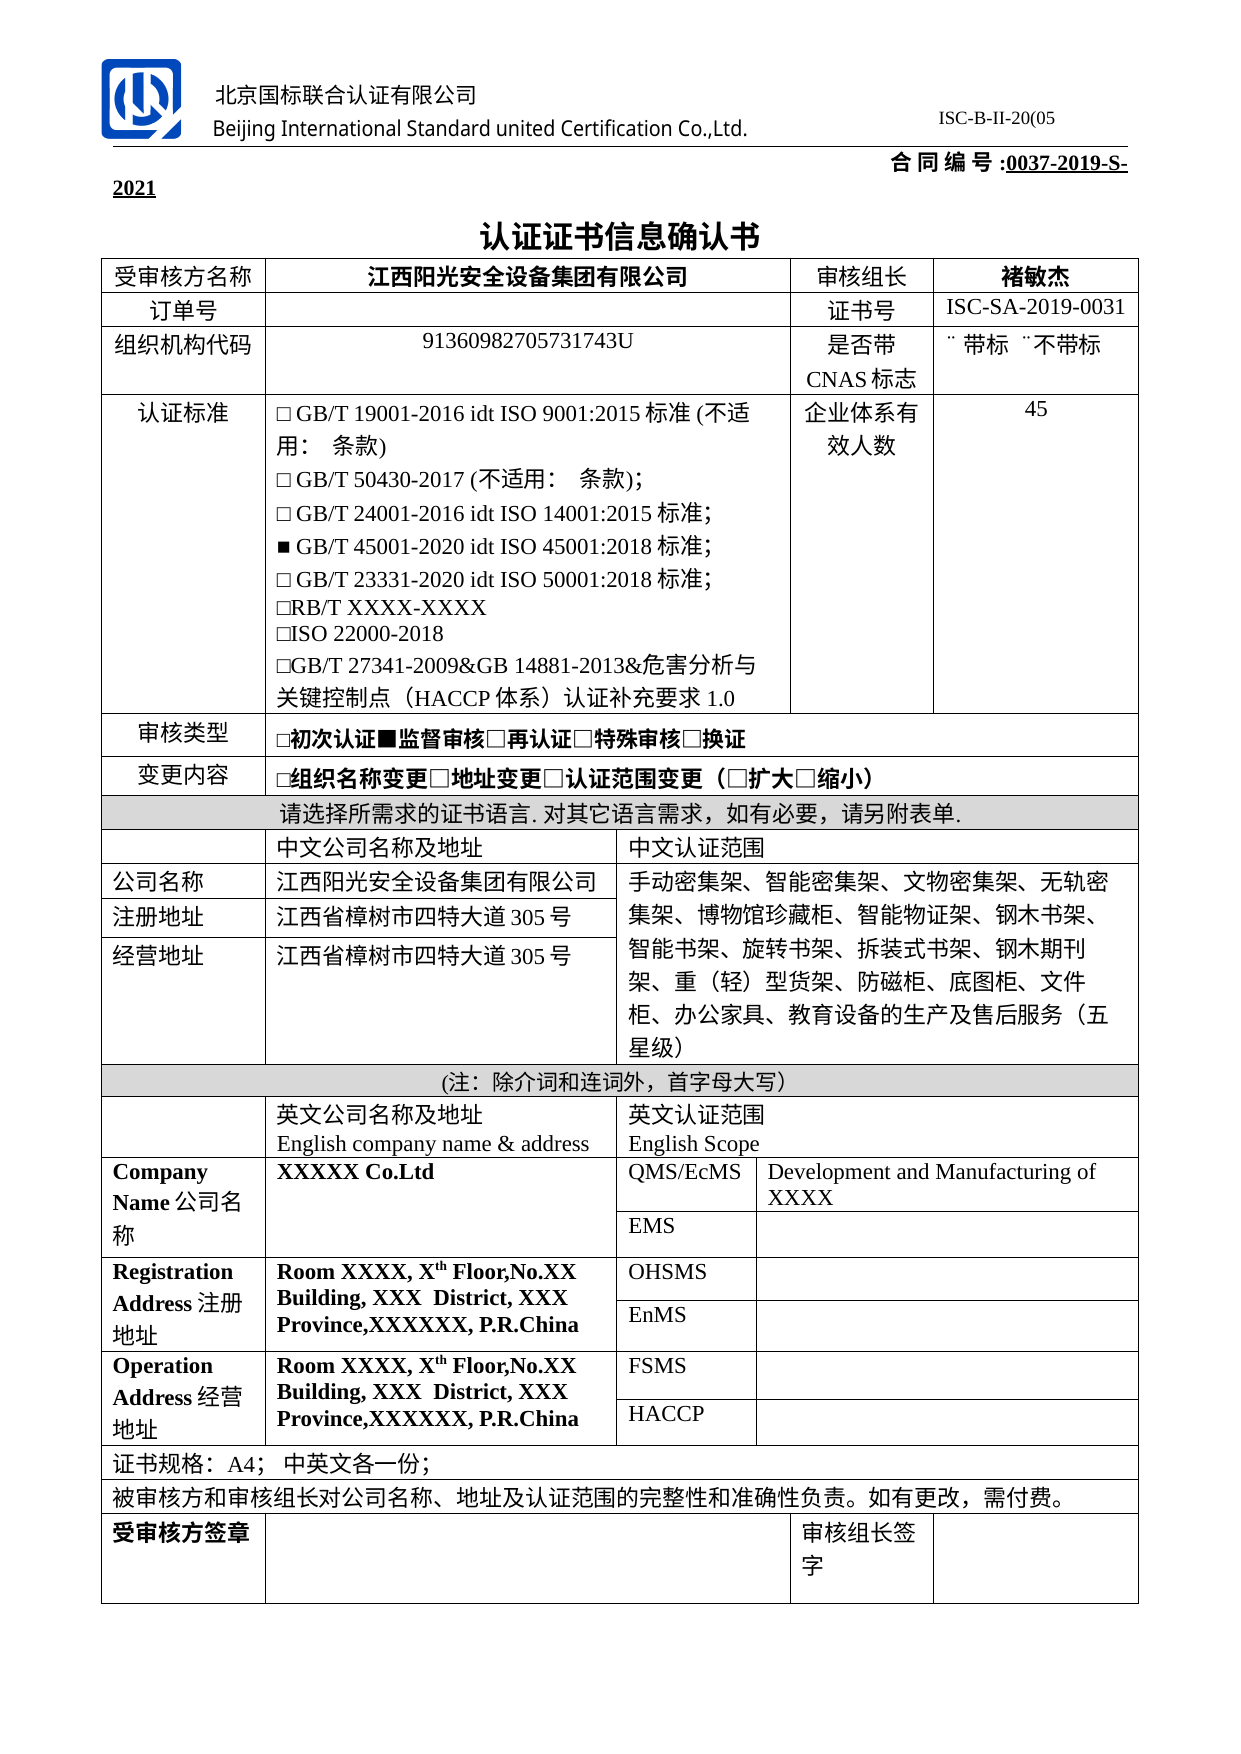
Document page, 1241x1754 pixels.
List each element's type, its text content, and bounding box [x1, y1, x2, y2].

table_cell EMS [617, 1212, 756, 1257]
table_cell XXXXX Co.Ltd [266, 1158, 616, 1257]
table_cell □组织名称变更□地址变更□认证范围变更（□扩大□缩小） [266, 757, 1138, 794]
table_cell HACCP [617, 1400, 756, 1445]
text 合同编号:0037-2019-S-2021 [112, 150, 1128, 200]
table_cell EnMS [617, 1301, 756, 1351]
table_cell 企业体系有效人数 [791, 395, 933, 713]
table_cell [934, 1514, 1138, 1603]
table_cell OHSMS [617, 1258, 756, 1300]
picture [101, 59, 182, 139]
table_cell 注册地址 [102, 899, 265, 937]
text 认证证书信息确认书 [112, 212, 1128, 258]
table_header 褚敏杰 [934, 259, 1138, 292]
table_cell 手动密集架、智能密集架、文物密集架、无轨密集架、博物馆珍藏柜、智能物证架、钢木书架、智能书架、旋转书架、拆装式书架、钢木期刊架、重（轻）型货架、防磁柜、底图柜、文件柜、办公家具、教育设备的生产及售后服务（五星级） [617, 864, 1138, 1063]
table_header 受审核方名称 [102, 259, 265, 292]
table_cell 订单号 [102, 293, 265, 326]
table_cell 认证标准 [102, 395, 265, 713]
table_cell 变更内容 [102, 757, 265, 794]
table_cell FSMS [617, 1352, 756, 1399]
table_cell 91360982705731743U [266, 327, 790, 394]
table_cell [757, 1352, 1138, 1399]
table_cell [102, 1097, 265, 1157]
table_cell Room XXXX, Xth Floor,No.XX Building, XXX District, XXX Province,XXXXXX, P.R.China [266, 1352, 616, 1445]
table_cell 中文认证范围 [617, 830, 1138, 863]
table_cell 英文认证范围 English Scope [617, 1097, 1138, 1157]
table_cell [102, 830, 265, 863]
table_cell Room XXXX, Xth Floor,No.XX Building, XXX District, XXX Province,XXXXXX, P.R.China [266, 1258, 616, 1351]
table_header 审核组长 [791, 259, 933, 292]
table_cell 受审核方签章 [102, 1514, 265, 1603]
table_cell 被审核方和审核组长对公司名称、地址及认证范围的完整性和准确性负责。如有更改，需付费。 [102, 1480, 1138, 1513]
table_cell 中文公司名称及地址 [266, 830, 616, 863]
table_cell [757, 1212, 1138, 1257]
table_cell 江西省樟树市四特大道305号 [266, 938, 616, 1063]
table_cell 英文公司名称及地址 English company name & address [266, 1097, 616, 1157]
table_cell Company Name公司名称 [102, 1158, 265, 1257]
table_cell Registration Address注册地址 [102, 1258, 265, 1351]
table_cell [757, 1258, 1138, 1300]
table_cell 江西省樟树市四特大道305号 [266, 899, 616, 937]
table_cell 审核类型 [102, 714, 265, 756]
table_cell □ GB/T 19001-2016 idt ISO 9001:2015标准 (不适用： 条款) □ GB/T 50430-2017 (不适用： 条款)； □ GB/T 24001-2016 idt ISO 14001:2015标准； ■ GB/T 45001-2020 idt ISO 45001:2018标准； □ GB/T 23331-2020 idt ISO 50001:2018标准； □RB/T XXXX-XXXX □ISO 22000-2018 □GB/T 27341-2009&GB 14881-2013&危害分析与关键控制点（HACCP体系）认证补充要求 1.0 [266, 395, 790, 713]
table_cell 证书号 [791, 293, 933, 326]
table_cell Development and Manufacturing of XXXX [757, 1158, 1138, 1211]
table_header 江西阳光安全设备集团有限公司 [266, 259, 790, 292]
table_cell ISC-SA-2019-0031 [934, 293, 1138, 326]
table_cell 审核组长签字 [791, 1514, 933, 1603]
table_cell QMS/EcMS [617, 1158, 756, 1211]
table_cell 是否带CNAS标志 [791, 327, 933, 394]
table_cell □初次认证■监督审核□再认证□特殊审核□换证 [266, 714, 1138, 756]
table_cell (注：除介词和连词外，首字母大写） [102, 1065, 1138, 1096]
table_cell [757, 1400, 1138, 1445]
table_cell 江西阳光安全设备集团有限公司 [266, 864, 616, 897]
table_cell [266, 293, 790, 326]
table_cell [757, 1301, 1138, 1351]
table_cell 组织机构代码 [102, 327, 265, 394]
table_cell 经营地址 [102, 938, 265, 1063]
table_cell 45 [934, 395, 1138, 713]
table_cell 证书规格：A4； 中英文各一份； [102, 1446, 1138, 1479]
table_cell 公司名称 [102, 864, 265, 897]
table_cell 请选择所需求的证书语言. 对其它语言需求，如有必要，请另附表单. [102, 796, 1138, 829]
table_cell Operation Address经营地址 [102, 1352, 265, 1445]
table_cell ¨ 带标 ¨不带标 [934, 327, 1138, 394]
table_cell [266, 1514, 790, 1603]
